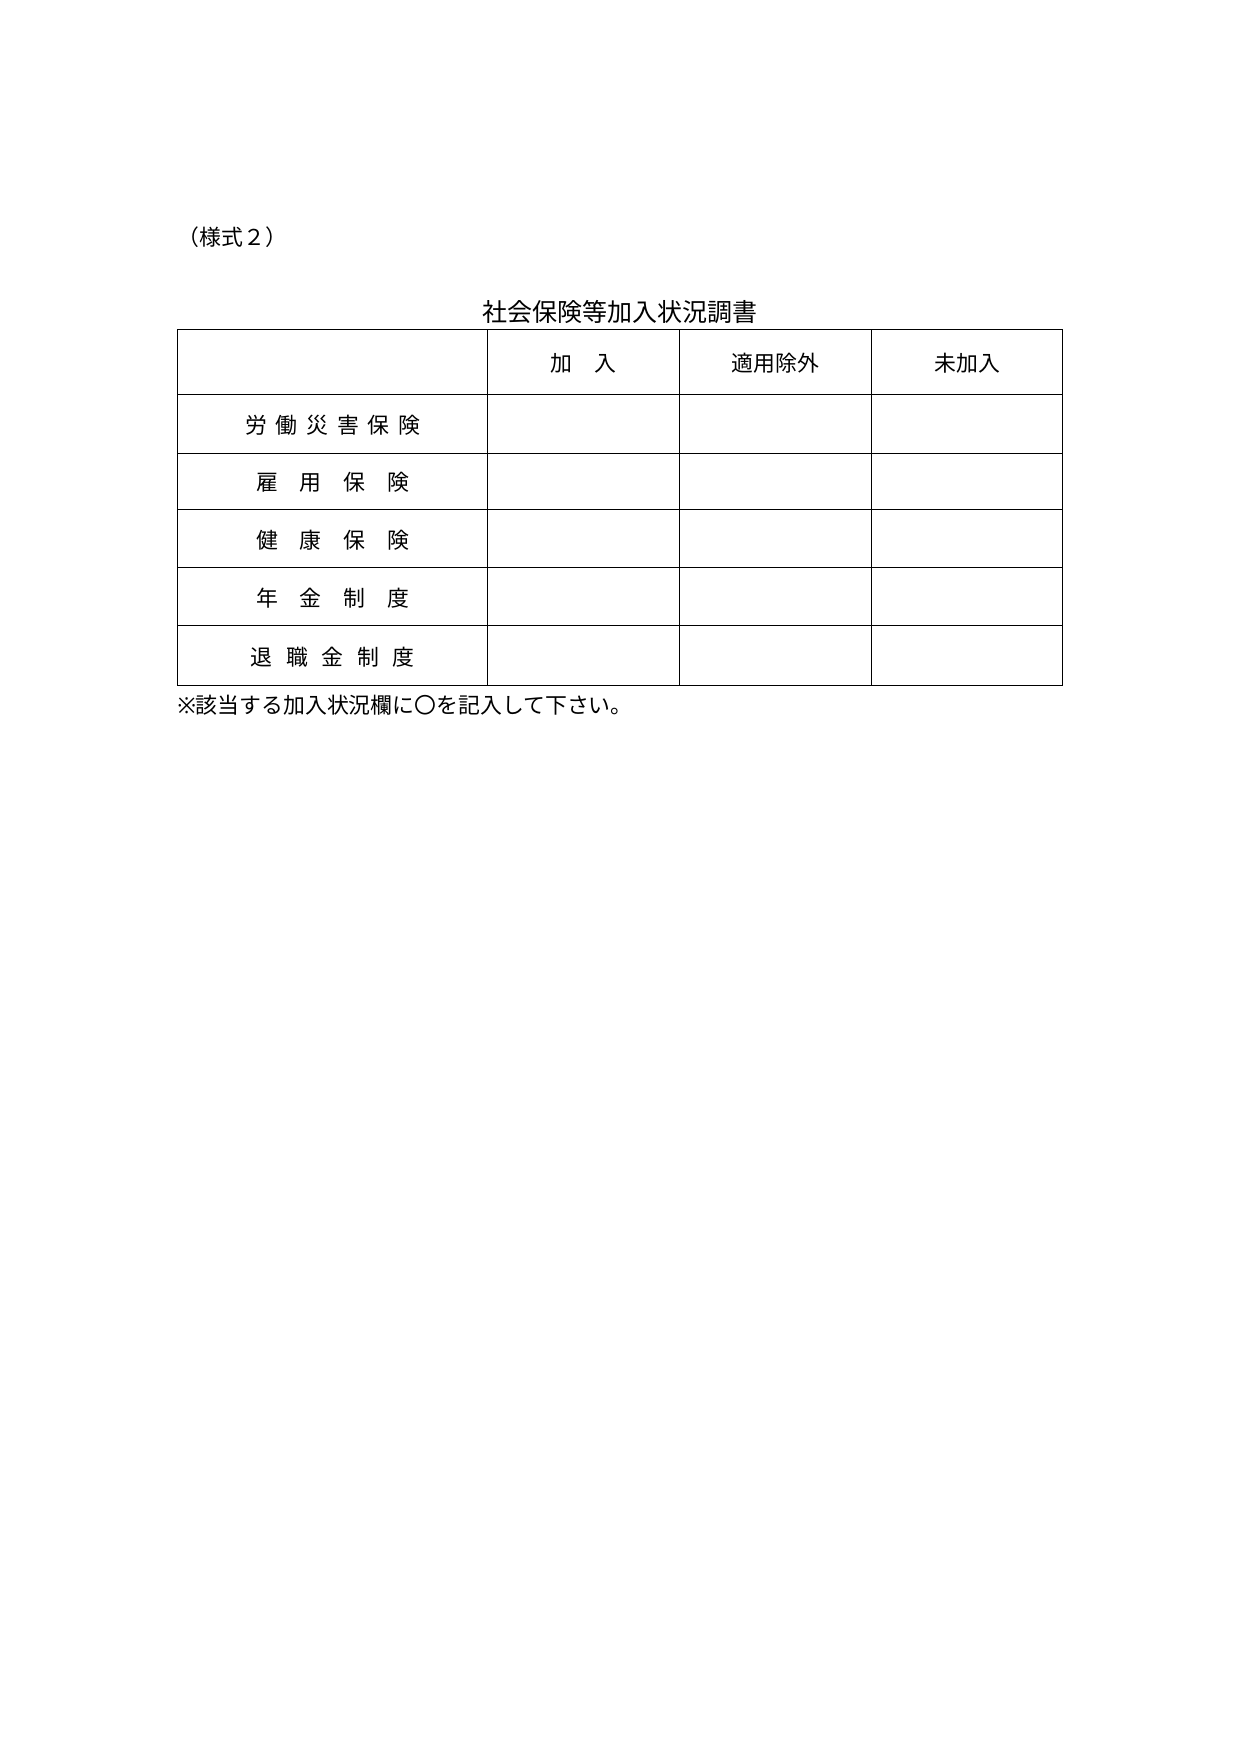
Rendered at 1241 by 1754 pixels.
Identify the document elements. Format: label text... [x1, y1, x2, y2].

text （様式２） [177, 217, 1063, 254]
table_cell [488, 568, 679, 625]
table_cell [488, 454, 679, 509]
table_cell 年金制度 [178, 568, 487, 625]
table_header 未加入 [872, 330, 1062, 393]
table_header 適用除外 [680, 330, 871, 393]
text ※該当する加入状況欄に〇を記入して下さい。 [177, 686, 1063, 723]
table_cell [872, 454, 1062, 509]
text 社会保険等加入状況調書 [177, 292, 1063, 329]
table_cell 雇用保険 [178, 454, 487, 509]
table_cell [680, 395, 871, 452]
table_cell [488, 510, 679, 567]
table_cell [872, 568, 1062, 625]
table_cell [488, 626, 679, 684]
table_cell [680, 510, 871, 567]
table_cell [872, 510, 1062, 567]
table_cell [872, 626, 1062, 684]
table_cell [680, 568, 871, 625]
table_cell 退職金制度 [178, 626, 487, 684]
table_cell 労働災害保険 [178, 395, 487, 452]
table_cell [680, 454, 871, 509]
table_cell 健康保険 [178, 510, 487, 567]
table_header 加 入 [488, 330, 679, 393]
table_cell [680, 626, 871, 684]
table_cell [488, 395, 679, 452]
table_header [178, 330, 487, 393]
table_cell [872, 395, 1062, 452]
